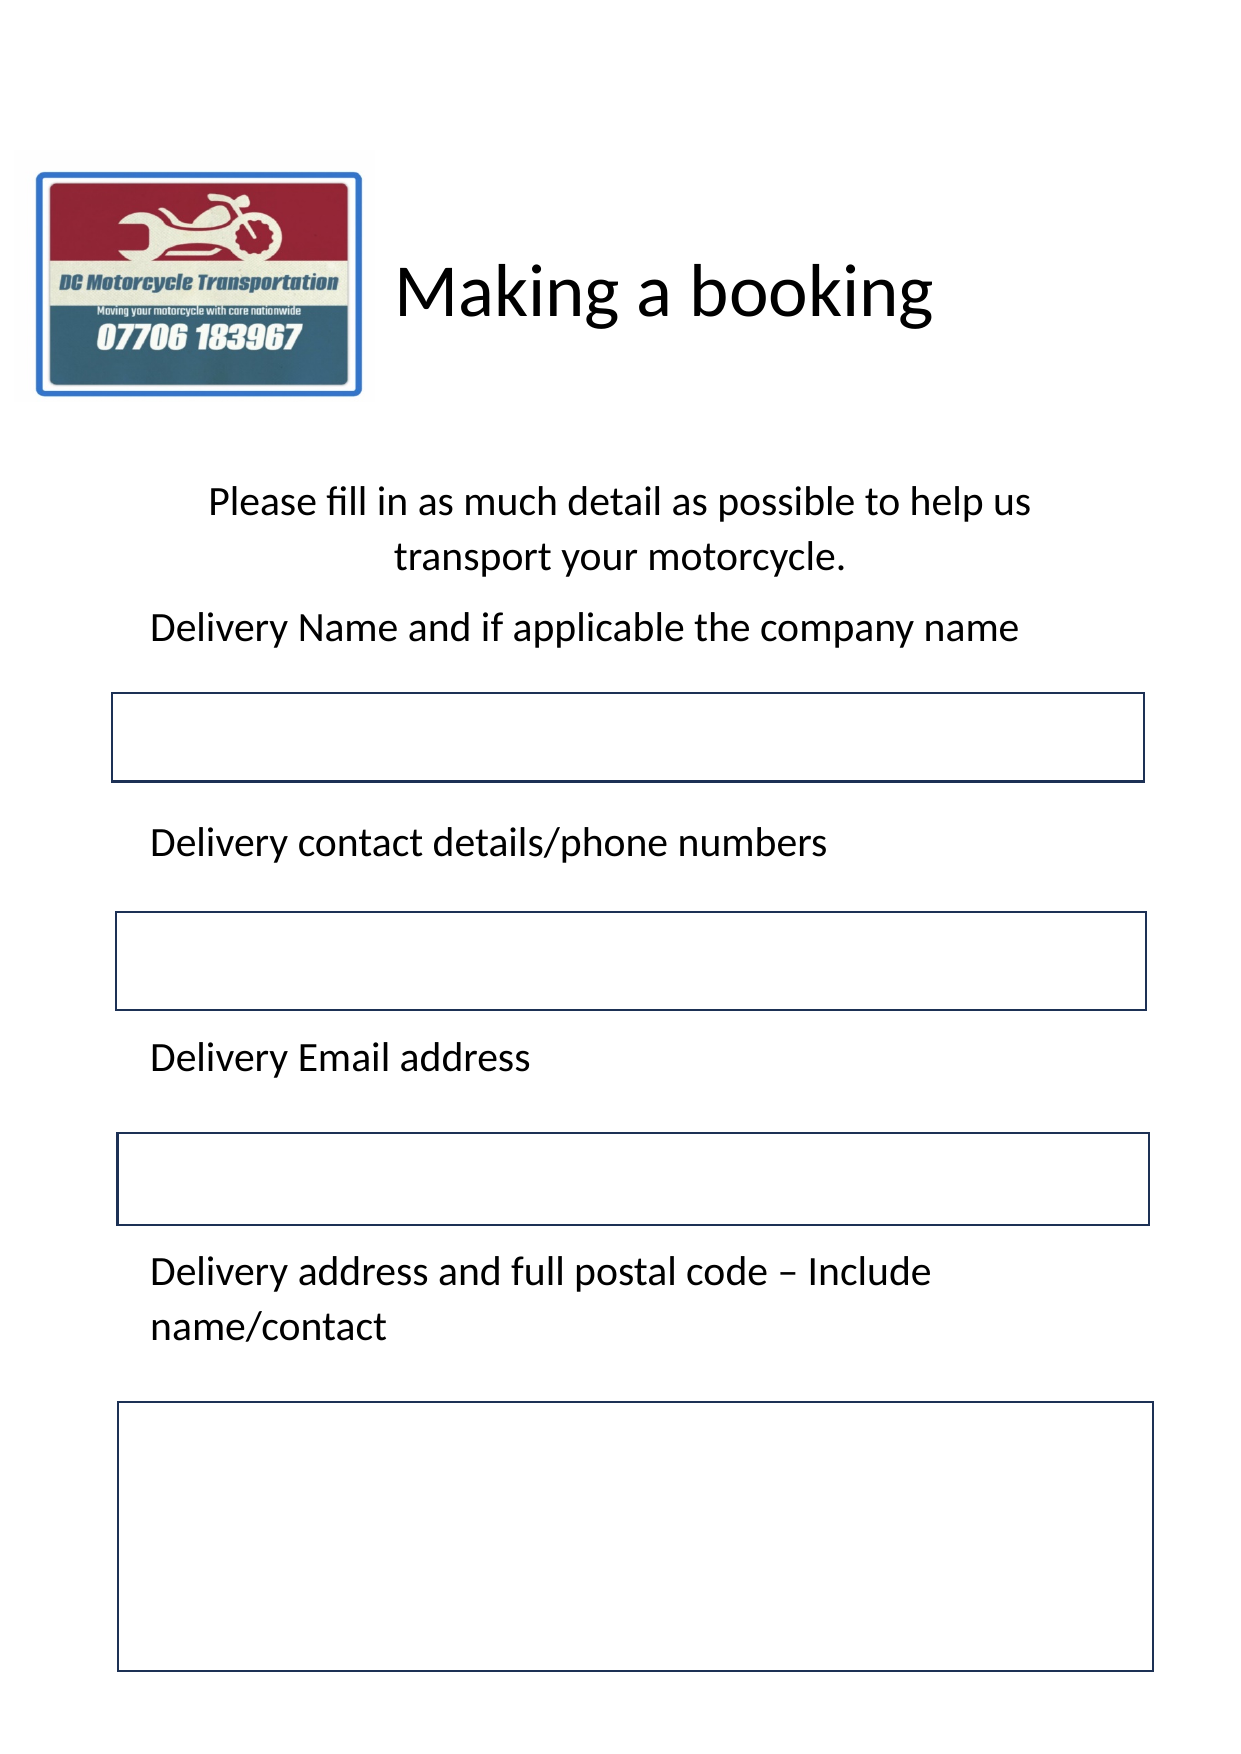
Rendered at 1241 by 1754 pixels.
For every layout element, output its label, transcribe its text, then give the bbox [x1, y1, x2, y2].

picture [14, 150, 376, 402]
text Please fill in as much detail as possible to help us transport your motorcycle. [150, 475, 1090, 581]
text Making a booking [376, 244, 1090, 335]
text Delivery Email address [150, 1031, 1090, 1081]
text Delivery contact details/phone numbers [150, 816, 1090, 867]
text Delivery address and full postal code – Include name/contact [150, 1245, 1090, 1351]
text Delivery Name and if applicable the company name [150, 601, 1090, 652]
